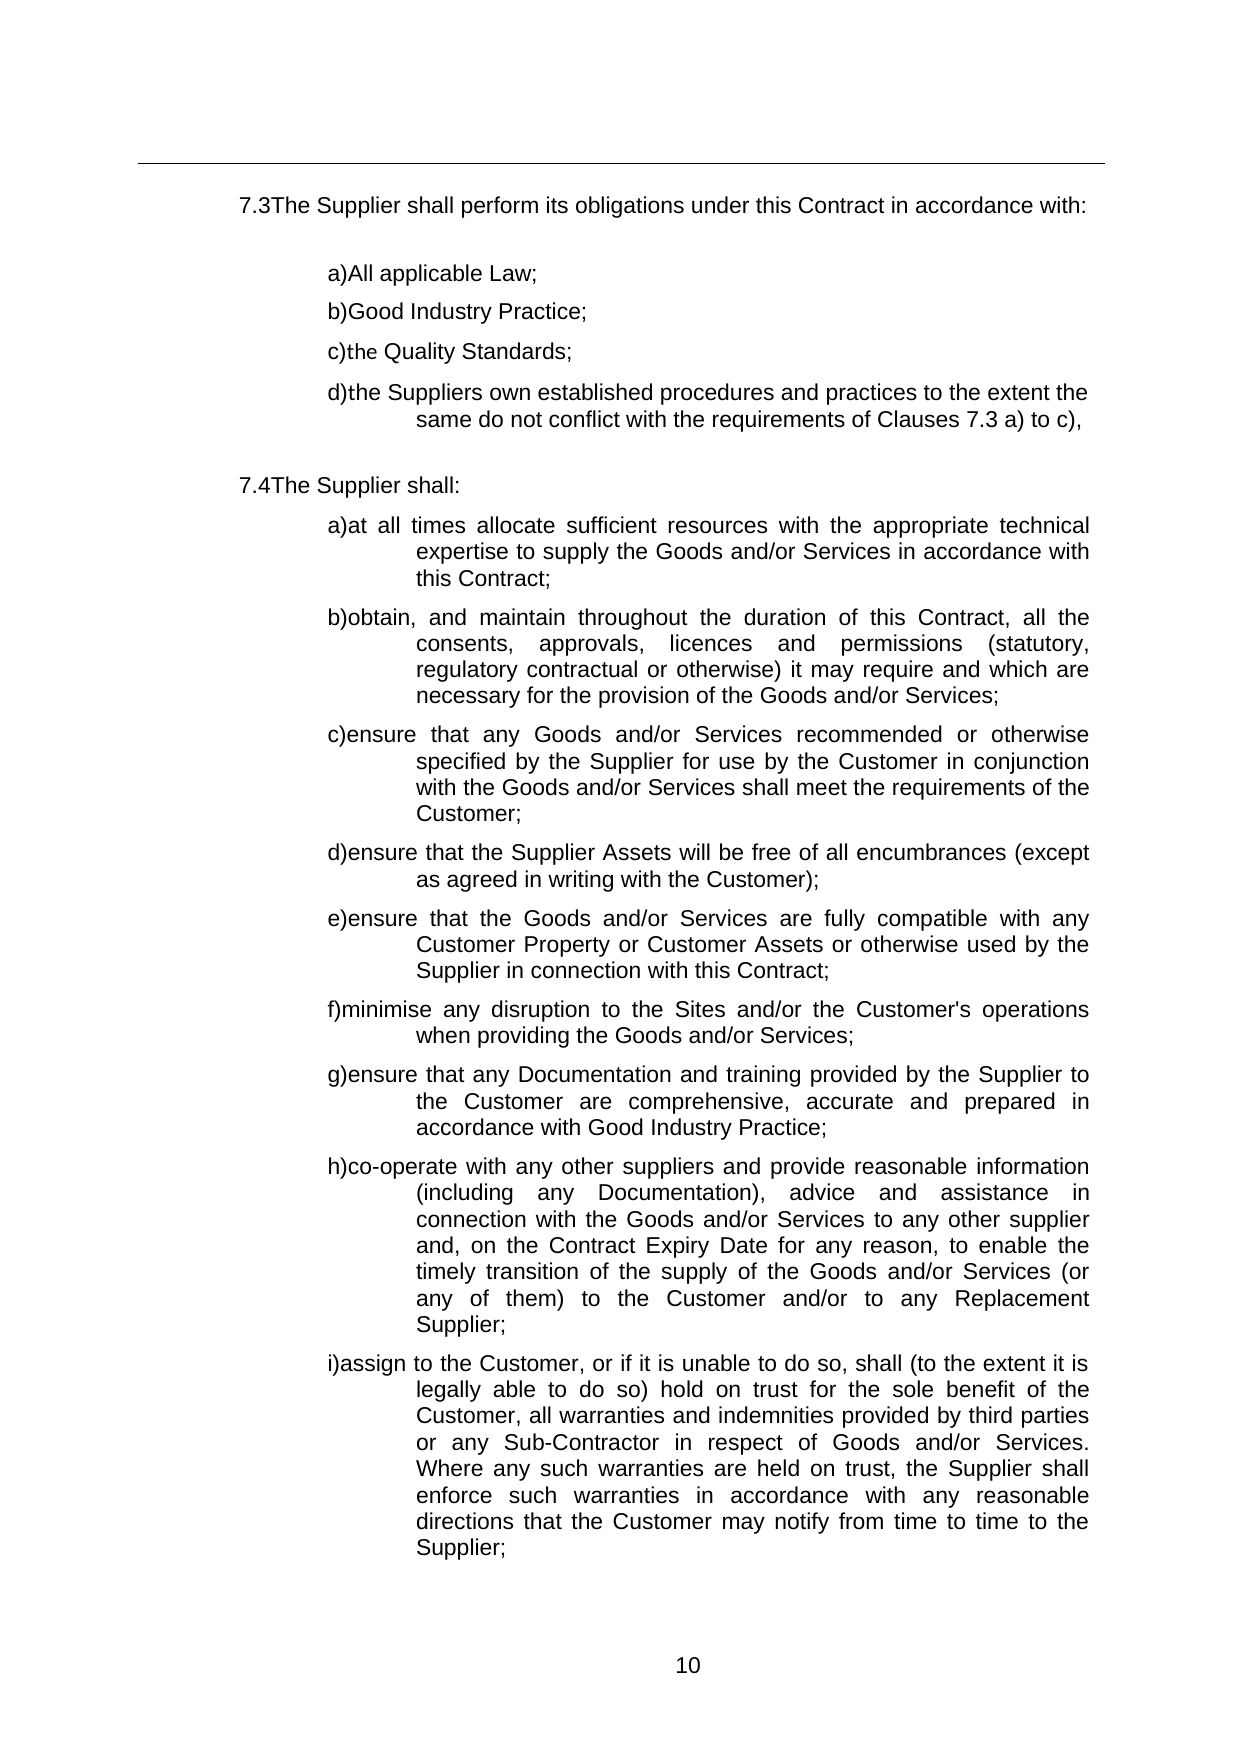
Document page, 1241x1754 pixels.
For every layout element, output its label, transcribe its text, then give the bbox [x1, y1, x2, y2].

list The Supplier shall perform its obligations under this Contract in accordance with: [239, 192, 1090, 218]
list co-operate with any other suppliers and provide reasonable information (including any Documentation), advice and assistance in connection with the Goods and/or Services to any other supplier and, on the Contract Expiry Date for any reason, to enable the timely transition of the supply of the Goods and/or Services (or any of them) to the Customer and/or to any Replacement Supplier; [327, 1153, 1090, 1337]
list ensure that the Goods and/or Services are fully compatible with any Customer Property or Customer Assets or otherwise used by the Supplier in connection with this Contract; [327, 904, 1090, 983]
list the Suppliers own established procedures and practices to the extent the same do not conflict with the requirements of Clauses 7.3 a) to c), [327, 378, 1090, 432]
list assign to the Customer, or if it is unable to do so, shall (to the extent it is legally able to do so) hold on trust for the sole benefit of the Customer, all warranties and indemnities provided by third parties or any Sub-Contractor in respect of Goods and/or Services. Where any such warranties are held on trust, the Supplier shall enforce such warranties in accordance with any reasonable directions that the Customer may notify from time to time to the Supplier; [327, 1350, 1090, 1561]
list the Quality Standards; [327, 337, 1090, 365]
list ensure that the Supplier Assets will be free of all encumbrances (except as agreed in writing with the Customer); [327, 839, 1090, 892]
list ensure that any Documentation and training provided by the Supplier to the Customer are comprehensive, accurate and prepared in accordance with Good Industry Practice; [327, 1061, 1090, 1140]
list minimise any disruption to the Sites and/or the Customer's operations when providing the Goods and/or Services; [327, 996, 1090, 1049]
list at all times allocate sufficient resources with the appropriate technical expertise to supply the Goods and/or Services in accordance with this Contract; [327, 512, 1090, 591]
list All applicable Law; [327, 259, 1090, 286]
list ensure that any Goods and/or Services recommended or otherwise specified by the Supplier for use by the Customer in conjunction with the Goods and/or Services shall meet the requirements of the Customer; [327, 721, 1090, 827]
list obtain, and maintain throughout the duration of this Contract, all the consents, approvals, licences and permissions (statutory, regulatory contractual or otherwise) it may require and which are necessary for the provision of the Goods and/or Services; [327, 603, 1090, 709]
list The Supplier shall: [239, 472, 1090, 498]
list Good Industry Practice; [327, 298, 1090, 325]
